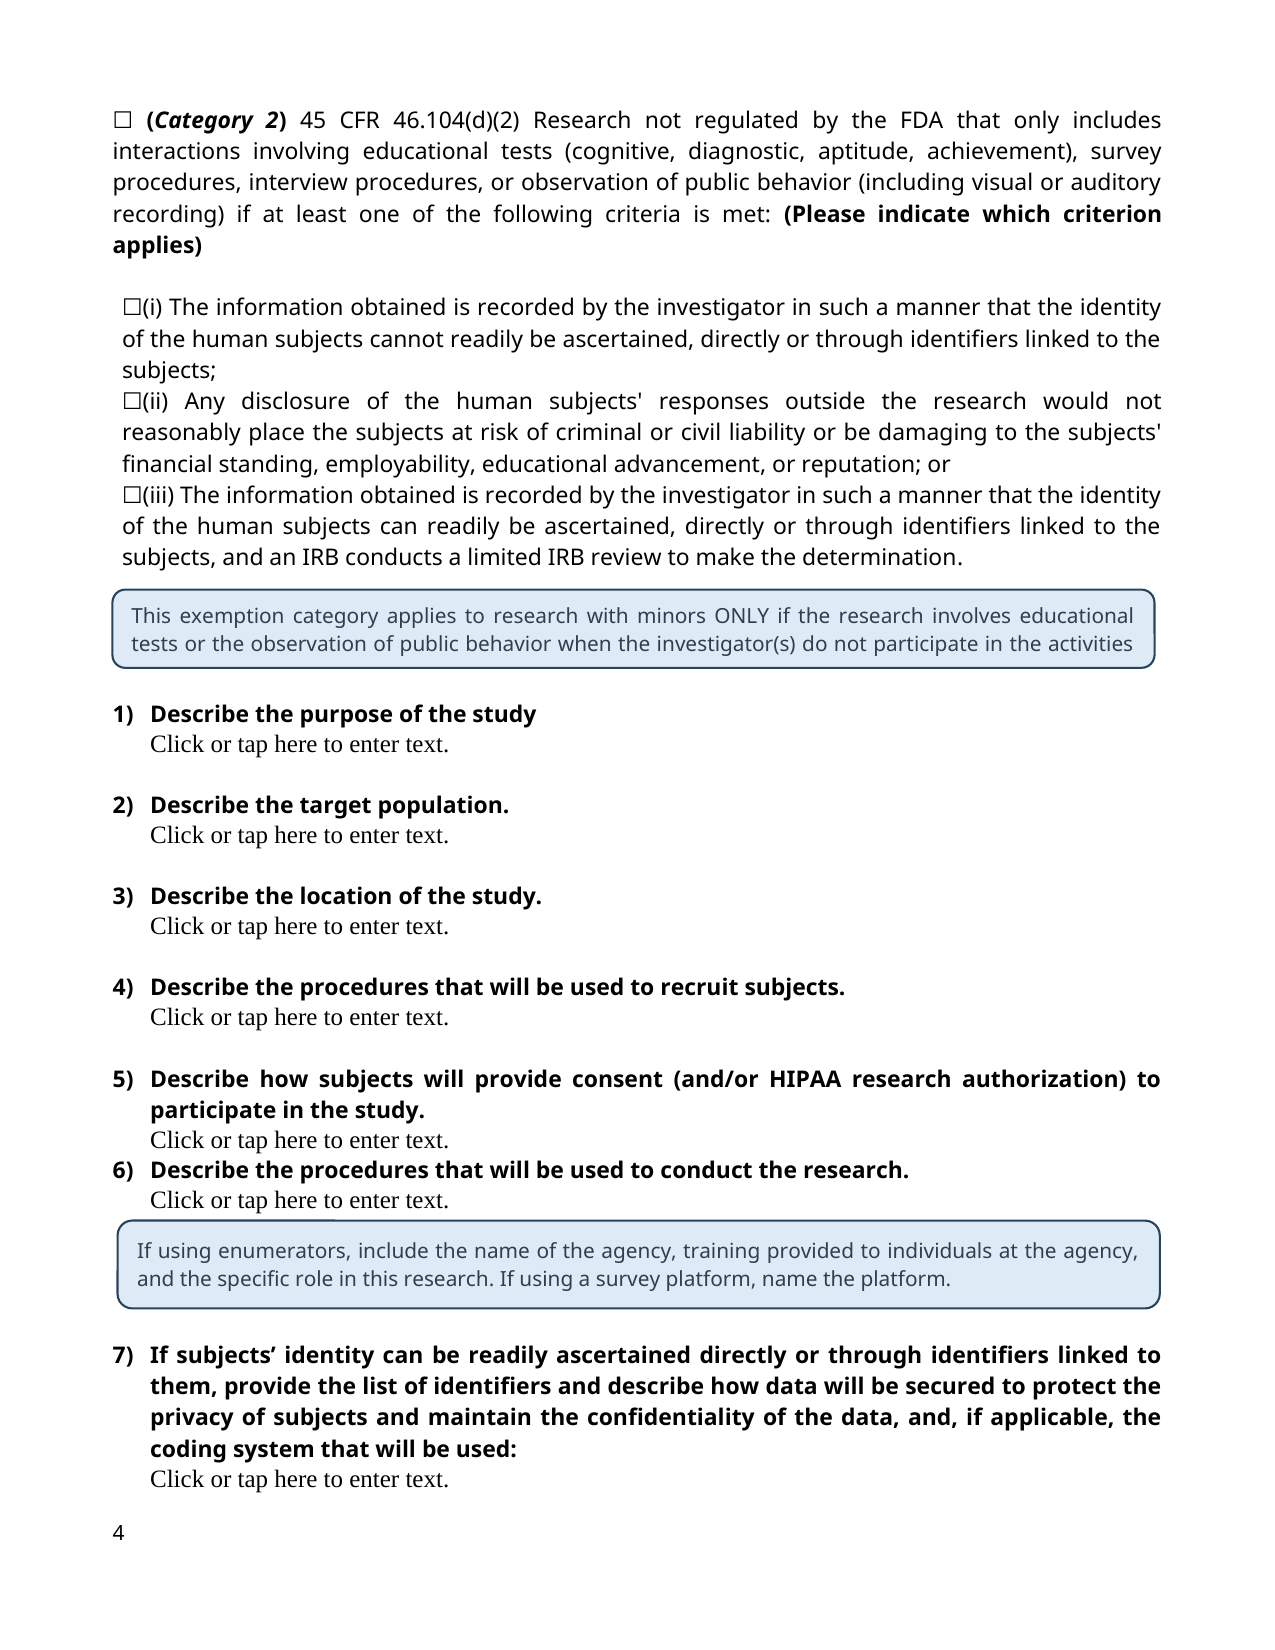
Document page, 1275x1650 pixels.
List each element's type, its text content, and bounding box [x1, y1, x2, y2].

list (i) The information obtained is recorded by the investigator in such a manner that the identity of the human subjects cannot readily be ascertained, directly or through identifiers linked to the subjects; [122, 291, 1162, 385]
list Describe how subjects will provide consent (and/or HIPAA research authorization) to participate in the study. [112, 1062, 1162, 1125]
text (Category 2) 45 CFR 46.104(d)(2) Research not regulated by the FDA that only includes interactions involving educational tests (cognitive, diagnostic, aptitude, achievement), survey procedures, interview procedures, or observation of public behavior (including visual or auditory recording) if at least one of the following criteria is met: (Please indicate which criterion applies) [112, 104, 1162, 260]
list (iii) The information obtained is recorded by the investigator in such a manner that the identity of the human subjects can readily be ascertained, directly or through identifiers linked to the subjects, and an IRB conducts a limited IRB review to make the determination. [122, 479, 1162, 572]
list Describe the procedures that will be used to recruit subjects. [112, 971, 1162, 1002]
list (ii) Any disclosure of the human subjects' responses outside the research would not reasonably place the subjects at risk of criminal or civil liability or be damaging to the subjects' financial standing, employability, educational advancement, or reputation; or [122, 385, 1162, 479]
list Describe the target population. [112, 789, 1162, 820]
list Describe the purpose of the study [112, 697, 1162, 729]
list Describe the location of the study. [112, 880, 1162, 911]
list If subjects’ identity can be readily ascertained directly or through identifiers linked to them, provide the list of identifiers and describe how data will be secured to protect the privacy of subjects and maintain the confidentiality of the data, and, if applicable, the coding system that will be used: [112, 1339, 1162, 1464]
list Describe the procedures that will be used to conduct the research. [112, 1154, 1162, 1185]
